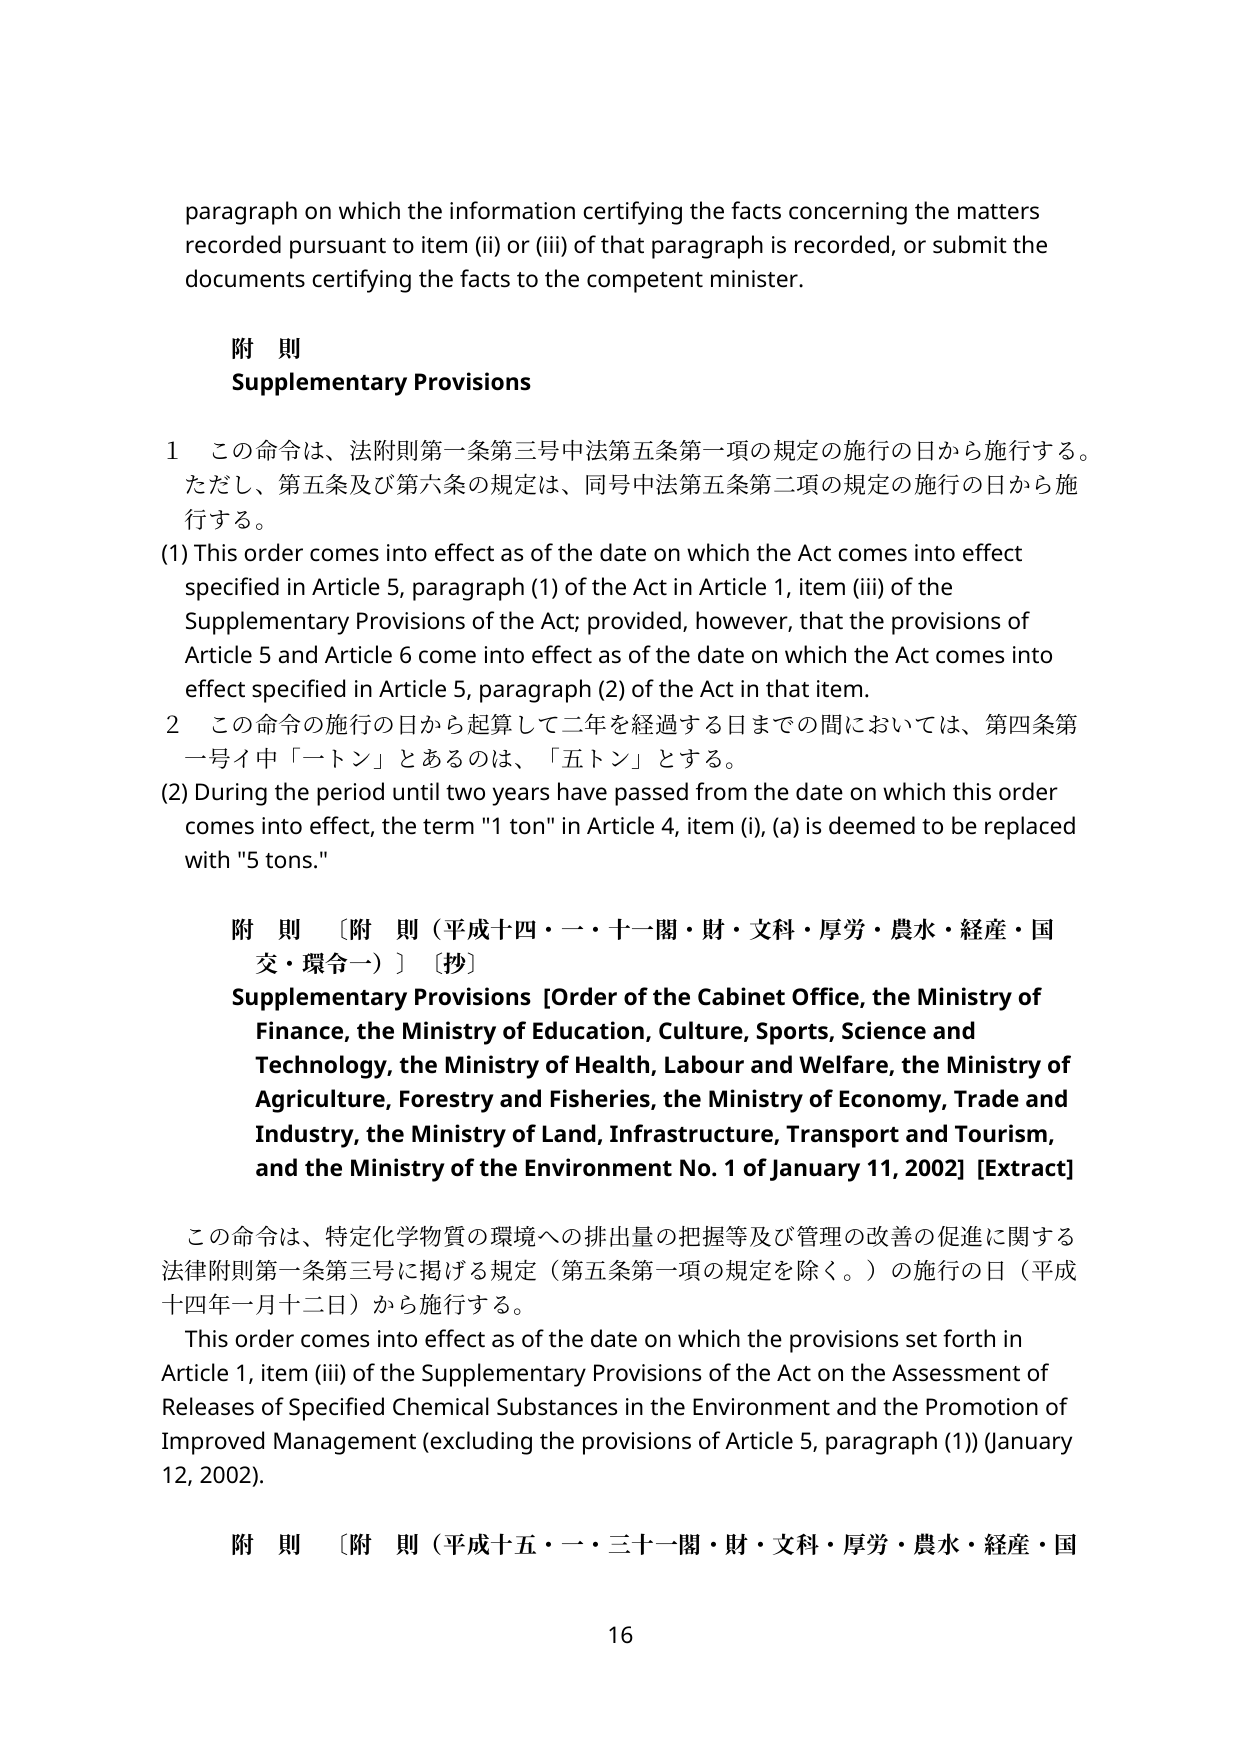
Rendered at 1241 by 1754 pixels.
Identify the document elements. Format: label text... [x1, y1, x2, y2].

text (1) This order comes into effect as of the date on which the Act comes into effect specified in Article 5, paragraph (1) of the Act in Article 1, item (iii) of the Supplementary Provisions of the Act; provided, however, that the provisions of Article 5 and Article 6 come into effect as of the date on which the Act comes into effect specified in Article 5, paragraph (2) of the Act in that item. [161, 535, 1079, 706]
text １ この命令は、法附則第一条第三号中法第五条第一項の規定の施行の日から施行する。ただし、第五条及び第六条の規定は、同号中法第五条第二項の規定の施行の日から施行する。 [161, 433, 1079, 535]
text 附 則 〔附 則（平成十四・一・十一閣・財・文科・厚労・農水・経産・国交・環令一）〕〔抄〕 [230, 911, 1079, 979]
text Supplementary Provisions [230, 364, 1079, 399]
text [230, 1526, 1079, 1560]
text (2) During the period until two years have passed from the date on which this order comes into effect, the term "1 ton" in Article 4, item (i), (a) is deemed to be replaced with "5 tons." [161, 774, 1079, 877]
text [161, 194, 1079, 296]
text Supplementary Provisions [Order of the Cabinet Office, the Ministry of Finance, the Ministry of Education, Culture, Sports, Science and Technology, the Ministry of Health, Labour and Welfare, the Ministry of Agriculture, Forestry and Fisheries, the Ministry of Economy, Trade and Industry, the Ministry of Land, Infrastructure, Transport and Tourism, and the Ministry of the Environment No. 1 of January 11, 2002] [Extract] [230, 979, 1079, 1184]
text 附 則 [230, 330, 1079, 364]
text ２ この命令の施行の日から起算して二年を経過する日までの間においては、第四条第一号イ中「一トン」とあるのは、「五トン」とする。 [161, 706, 1079, 774]
text This order comes into effect as of the date on which the provisions set forth in Article 1, item (iii) of the Supplementary Provisions of the Act on the Assessment of Releases of Specified Chemical Substances in the Environment and the Promotion of Improved Management (excluding the provisions of Article 5, paragraph (1)) (January 12, 2002). [161, 1321, 1079, 1492]
text この命令は、特定化学物質の環境への排出量の把握等及び管理の改善の促進に関する法律附則第一条第三号に掲げる規定（第五条第一項の規定を除く。）の施行の日（平成十四年一月十二日）から施行する。 [161, 1219, 1079, 1321]
